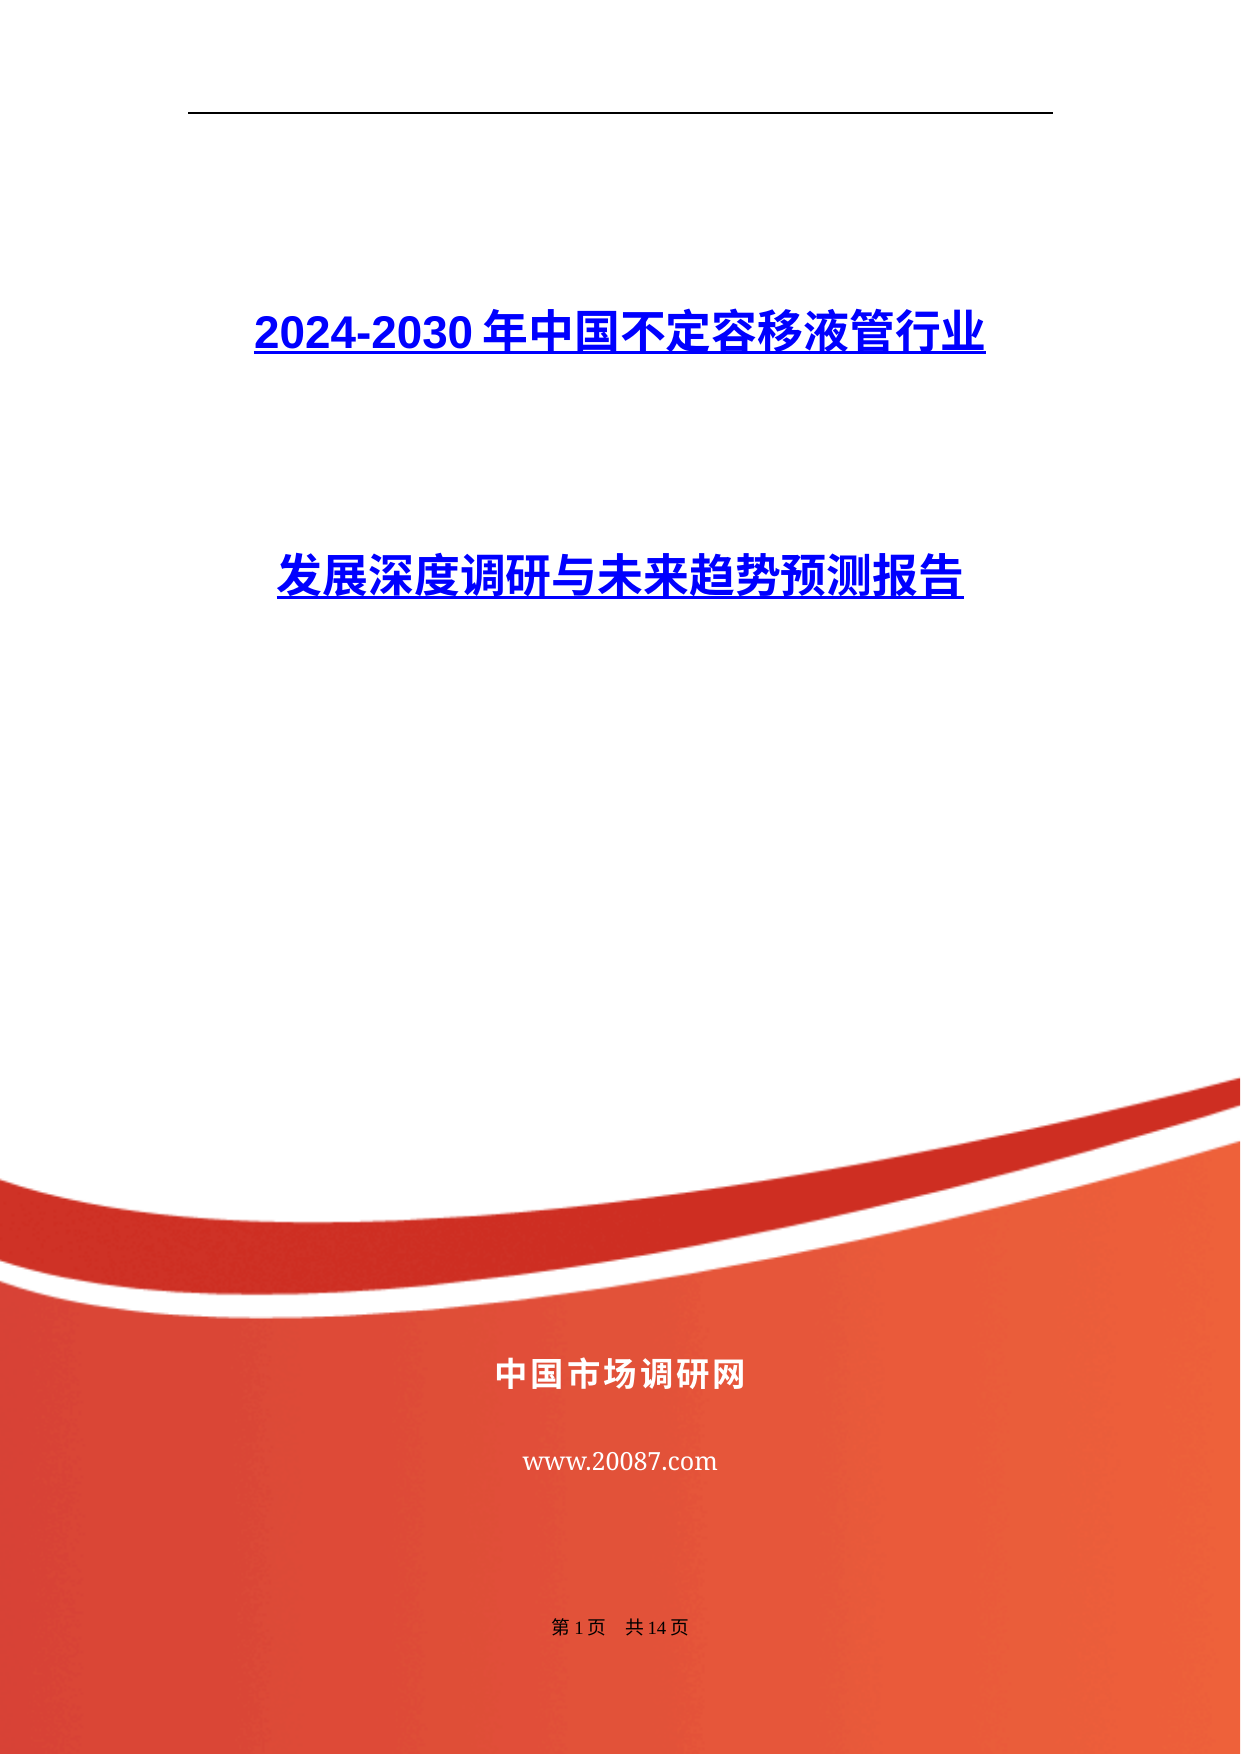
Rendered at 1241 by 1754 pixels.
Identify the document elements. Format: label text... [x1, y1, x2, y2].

text www.20087.com [187, 1428, 1053, 1493]
subtitle 中国市场调研网 [187, 1339, 1053, 1404]
table_header 2024-2030年中国不定容移液管行业发展深度调研与未来趋势预测报告 [188, 207, 1053, 773]
picture [0, 1006, 1241, 1754]
